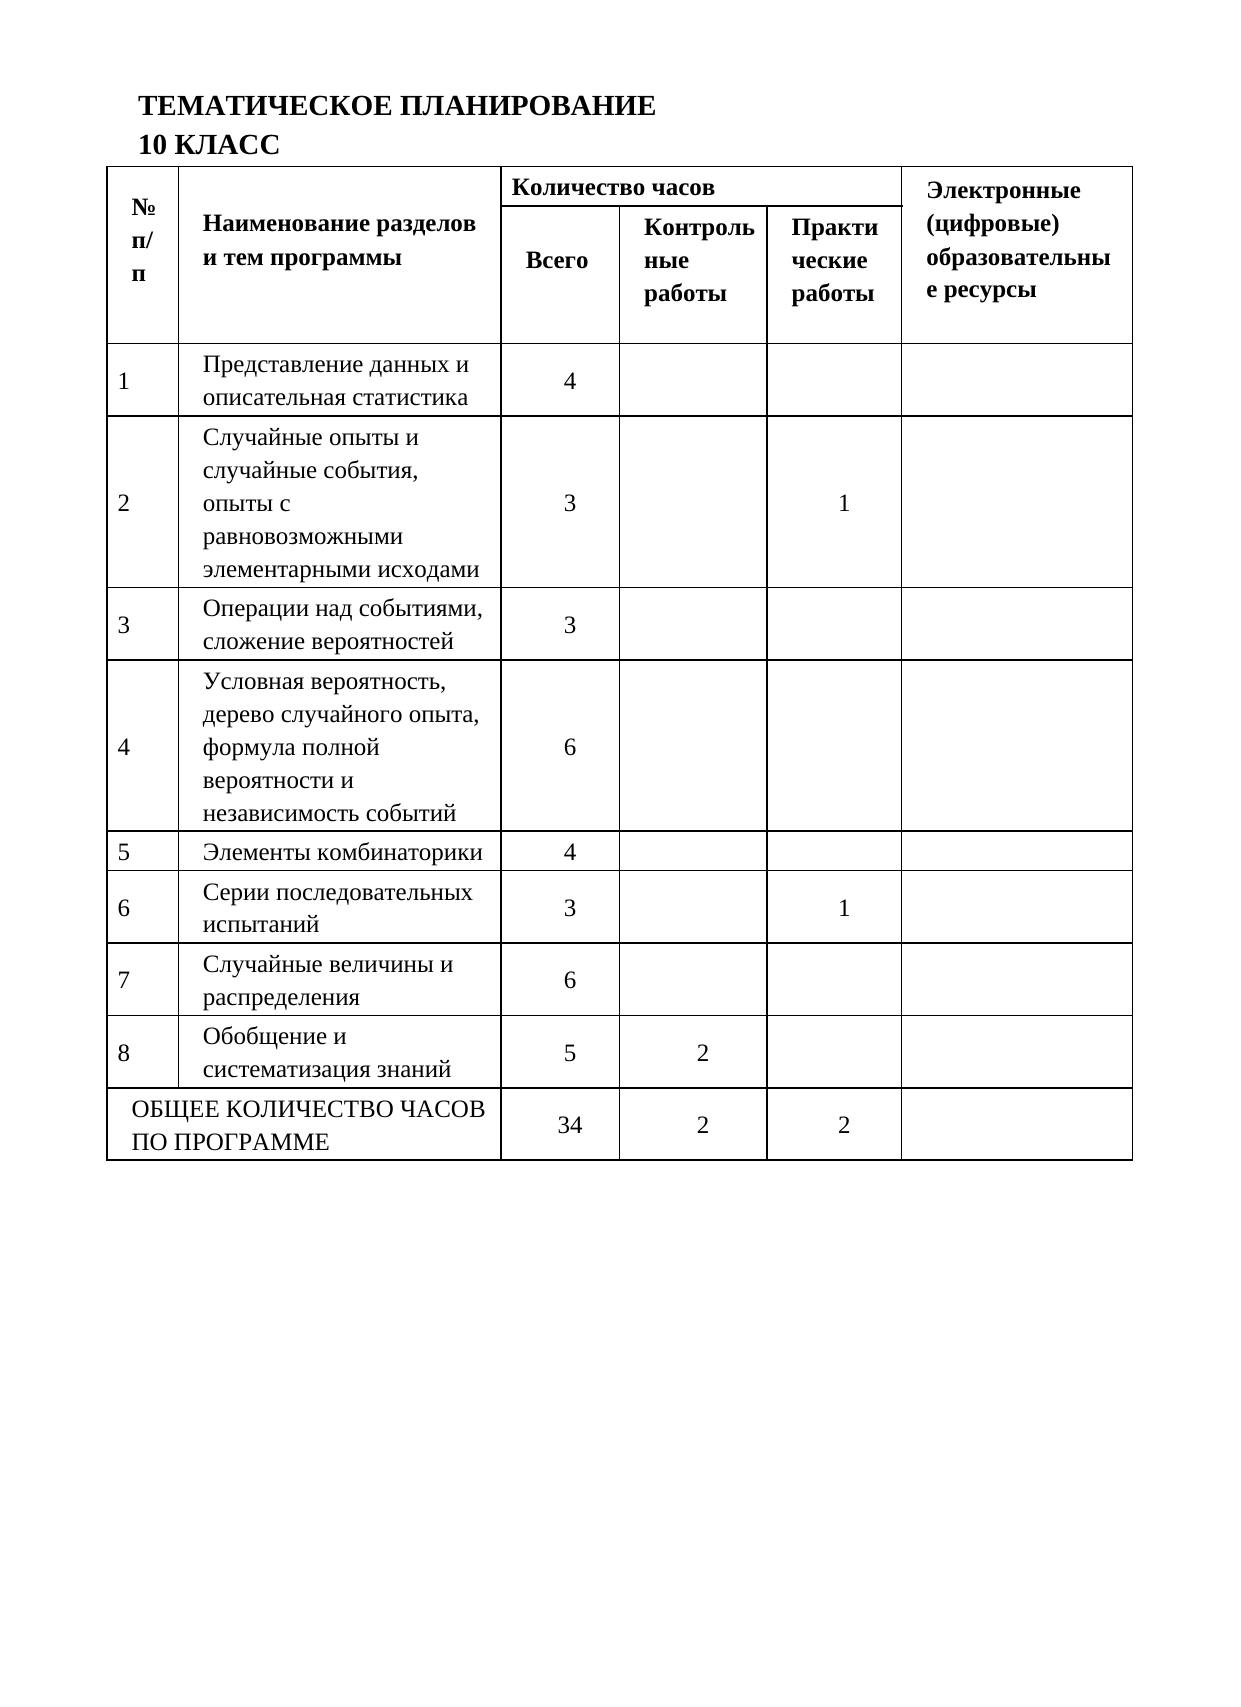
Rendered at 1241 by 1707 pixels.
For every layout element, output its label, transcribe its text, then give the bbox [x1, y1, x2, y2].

table_cell [768, 1016, 901, 1087]
table_cell Условная вероятность, дерево случайного опыта, формула полной вероятности и независимость событий [179, 661, 500, 830]
table_cell [620, 344, 766, 415]
table_cell [902, 1089, 1132, 1159]
table_cell [768, 832, 901, 870]
table_cell 1 [768, 417, 901, 587]
table_cell [902, 832, 1132, 870]
table_cell Контрольные работы [620, 207, 766, 343]
table_cell 6 [502, 661, 619, 830]
table_cell Случайные величины и распределения [179, 944, 500, 1014]
table_cell 6 [108, 871, 178, 942]
table_cell 1 [108, 344, 178, 415]
table_cell 3 [502, 588, 619, 659]
table_cell 3 [502, 871, 619, 942]
table_header № п/п [108, 167, 178, 343]
table_cell 6 [502, 944, 619, 1014]
table_cell [902, 661, 1132, 830]
table_cell [620, 417, 766, 587]
table_header Наименование разделов и тем программы [179, 167, 500, 343]
table_cell [620, 588, 766, 659]
table_cell Всего [502, 207, 619, 343]
table_cell [768, 344, 901, 415]
table_header Электронные (цифровые) образовательные ресурсы [902, 167, 1132, 343]
table_cell 2 [620, 1016, 766, 1087]
table_cell 7 [108, 944, 178, 1014]
table_cell 4 [108, 661, 178, 830]
table_cell 34 [502, 1089, 619, 1159]
table_cell [902, 417, 1132, 587]
text ТЕМАТИЧЕСКОЕ ПЛАНИРОВАНИЕ [131, 88, 1122, 122]
table_cell 2 [768, 1089, 901, 1159]
text 10 КЛАСС [131, 127, 1122, 161]
table_cell 2 [620, 1089, 766, 1159]
table_cell [768, 944, 901, 1014]
table_cell 8 [108, 1016, 178, 1087]
table_cell Серии последовательных испытаний [179, 871, 500, 942]
table_cell [768, 588, 901, 659]
table_cell [620, 661, 766, 830]
table_cell [768, 661, 901, 830]
table_cell [902, 871, 1132, 942]
table_cell [902, 344, 1132, 415]
table_cell 4 [502, 344, 619, 415]
table_cell Случайные опыты и случайные события, опыты с равновозможными элементарными исходами [179, 417, 500, 587]
table_cell 3 [108, 588, 178, 659]
table_cell [620, 832, 766, 870]
table_cell 2 [108, 417, 178, 587]
table_cell ОБЩЕЕ КОЛИЧЕСТВО ЧАСОВ ПО ПРОГРАММЕ [108, 1089, 500, 1159]
table_cell 4 [502, 832, 619, 870]
table_cell [902, 588, 1132, 659]
table_cell [620, 871, 766, 942]
table_cell Операции над событиями, сложение вероятностей [179, 588, 500, 659]
table_cell Представление данных и описательная статистика [179, 344, 500, 415]
table_cell Обобщение и систематизация знаний [179, 1016, 500, 1087]
table_cell [902, 1016, 1132, 1087]
table_cell 3 [502, 417, 619, 587]
table_cell 5 [502, 1016, 619, 1087]
table_header Количество часов [502, 167, 901, 205]
table_cell 5 [108, 832, 178, 870]
table_cell Практические работы [768, 207, 901, 343]
table_cell [902, 944, 1132, 1014]
table_cell [620, 944, 766, 1014]
table_cell Элементы комбинаторики [179, 832, 500, 870]
table_cell 1 [768, 871, 901, 942]
